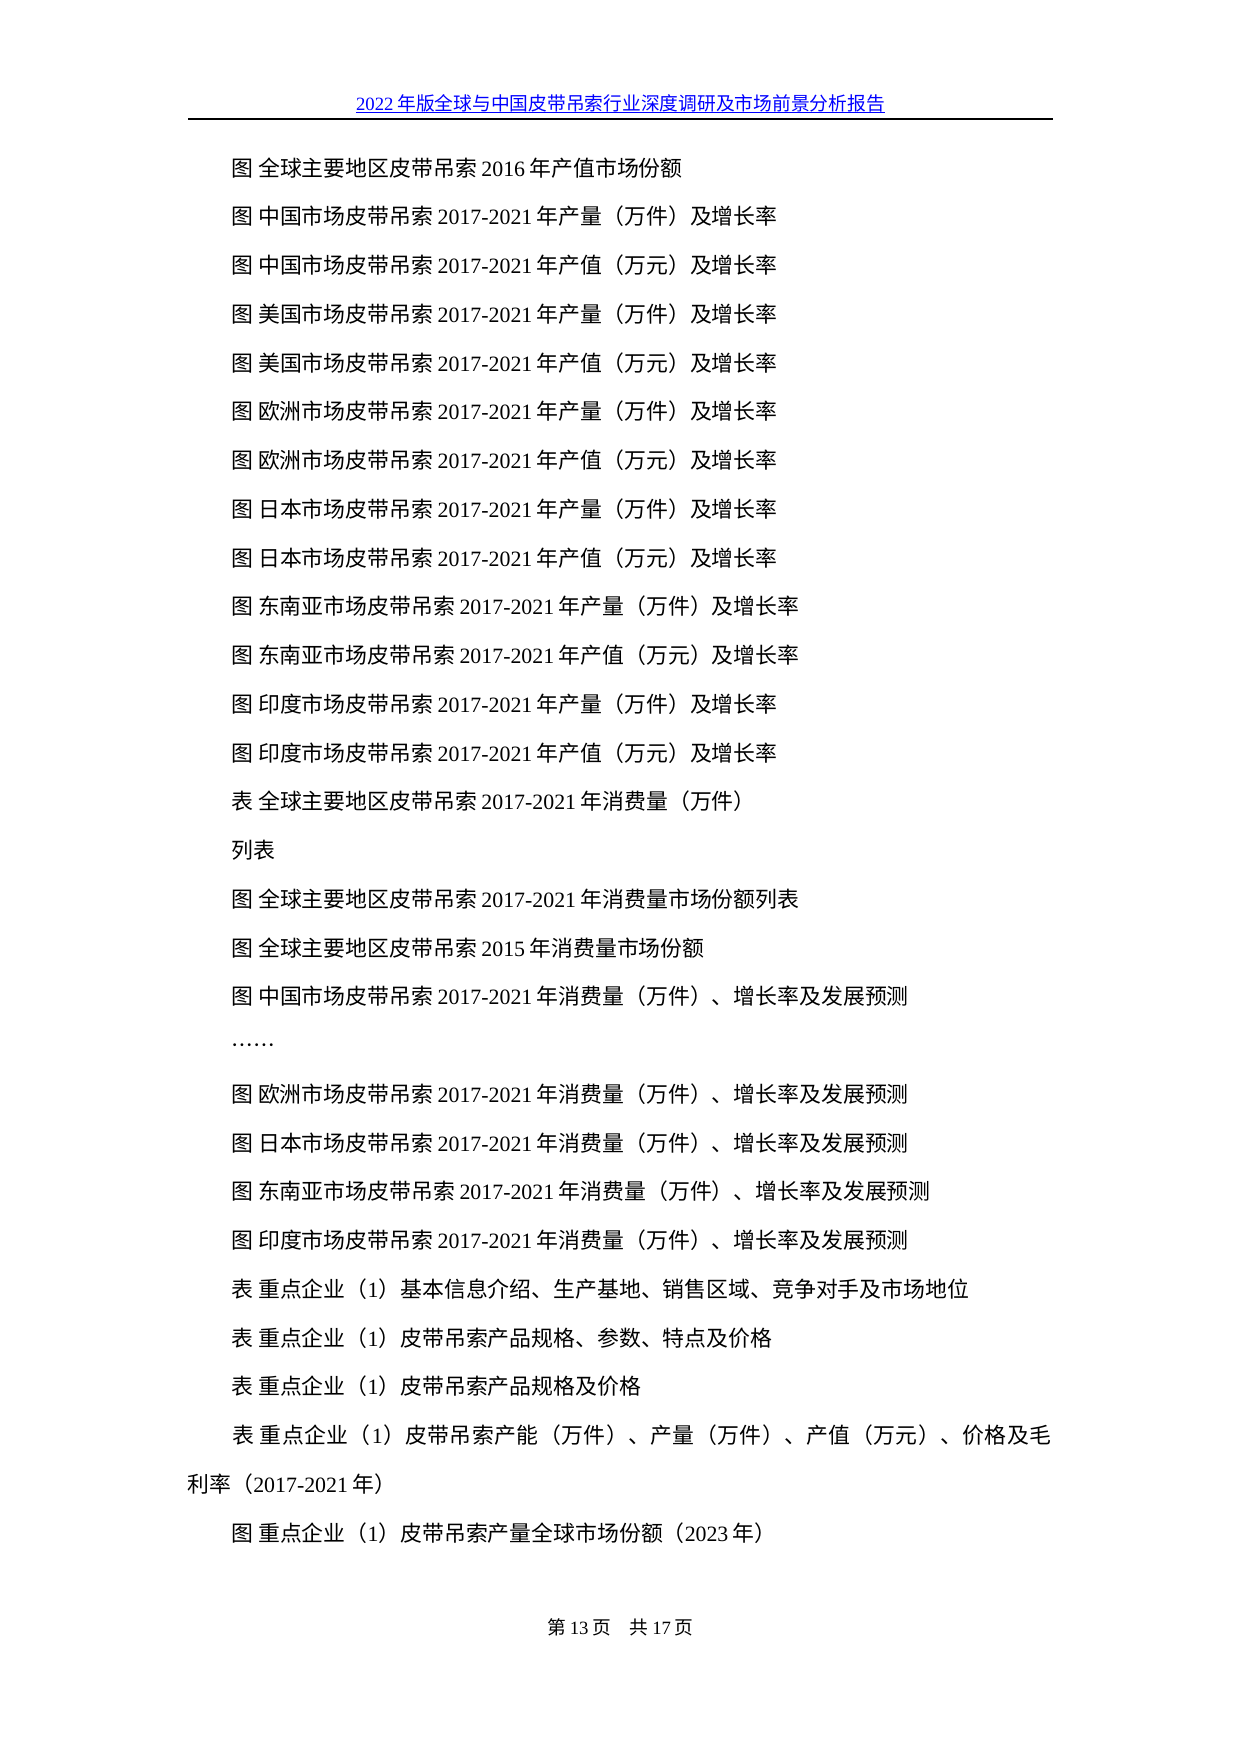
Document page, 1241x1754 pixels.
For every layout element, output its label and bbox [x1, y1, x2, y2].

text [187, 150, 1053, 1548]
